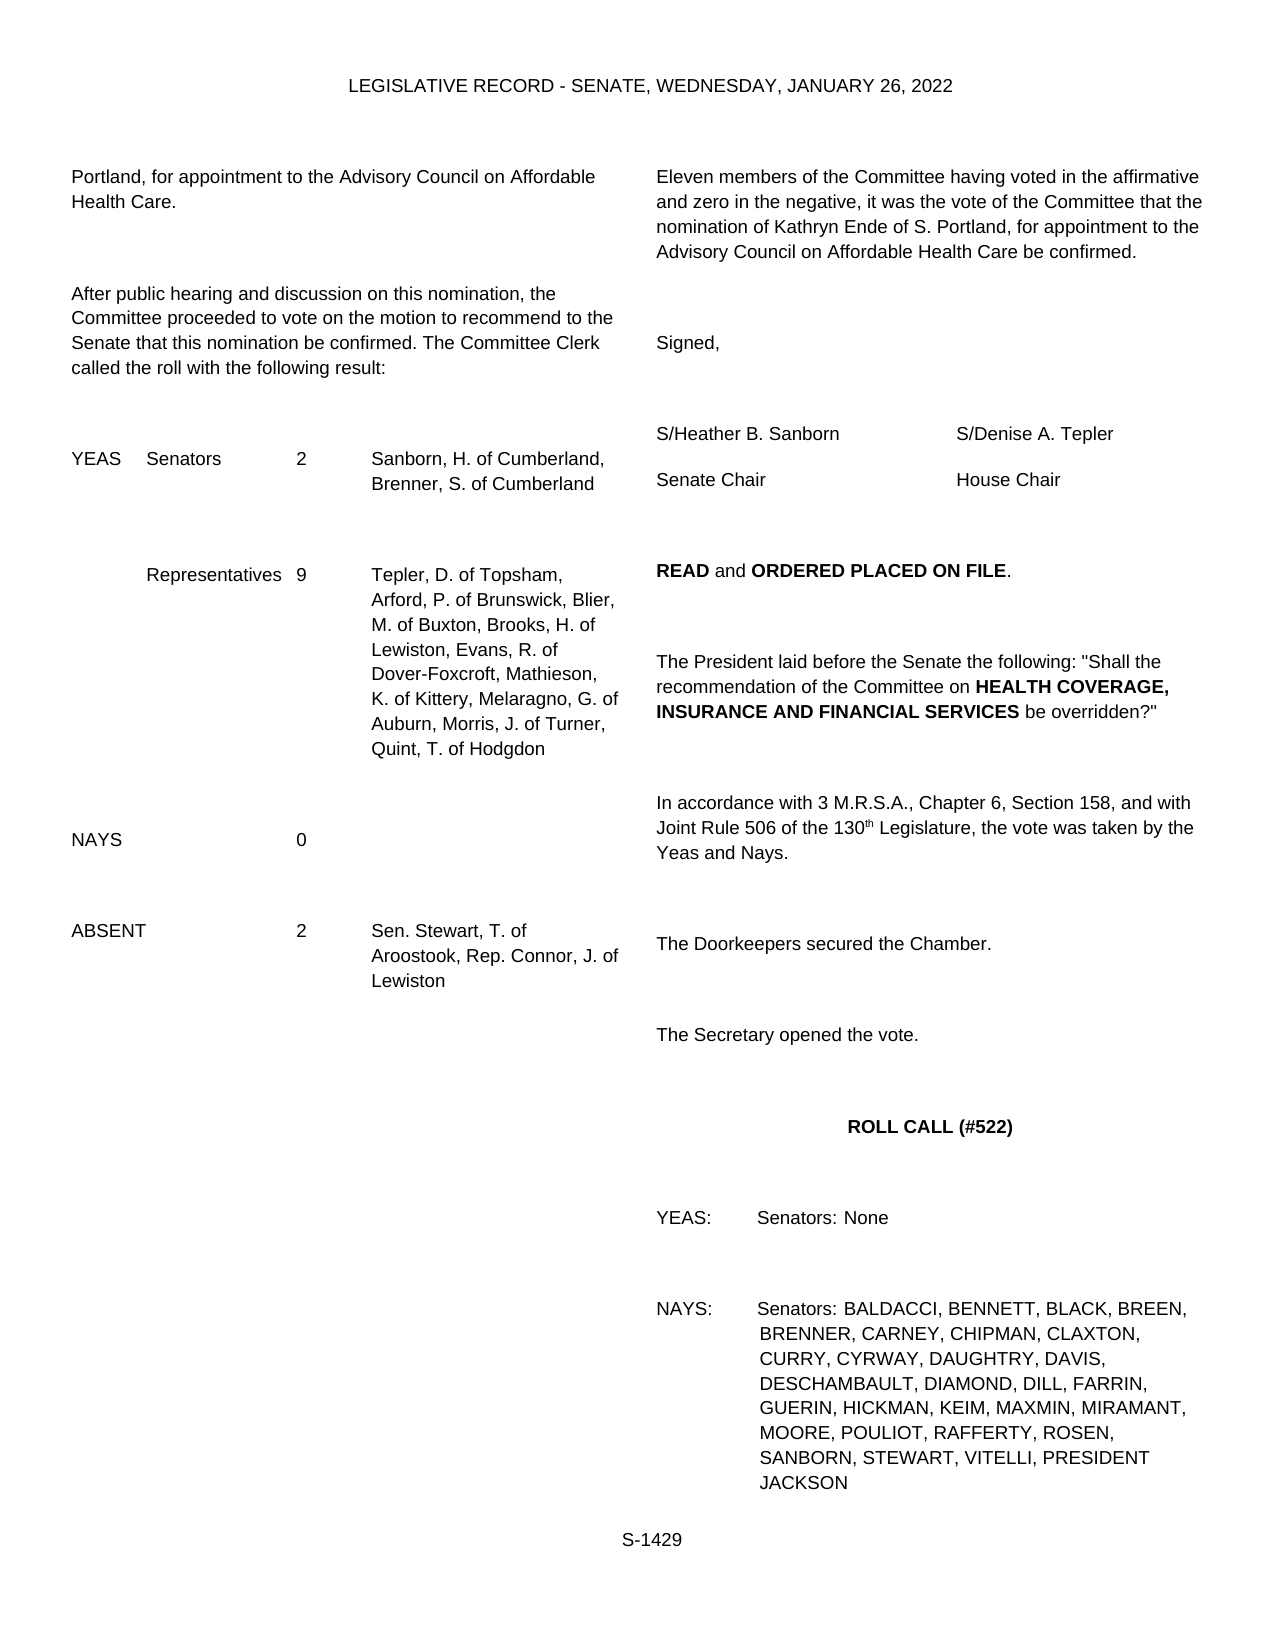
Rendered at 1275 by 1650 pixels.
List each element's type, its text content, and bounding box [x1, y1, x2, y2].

text NAYS 0 [71, 829, 619, 850]
text ROLL CALL (#522) [656, 1115, 1204, 1137]
text The President laid before the Senate the following: "Shall the recommendation of the Committee on HEALTH COVERAGE, INSURANCE AND FINANCIAL SERVICES be overridden?" [656, 651, 1204, 722]
text In accordance with 3 M.R.S.A., Chapter 6, Section 158, and with Joint Rule 506 of the 130th Legislature, the vote was taken by the Yeas and Nays. [656, 792, 1204, 863]
text Signed, [656, 332, 1204, 353]
text The Doorkeepers secured the Chamber. [656, 933, 1204, 954]
text ABSENT 2 Sen. Stewart, T. of Aroostook, Rep. Connor, J. of Lewiston [71, 920, 619, 991]
text Senate Chair House Chair [656, 469, 1204, 490]
text After public hearing and discussion on this nomination, the Committee proceeded to vote on the motion to recommend to the Senate that this nomination be confirmed. The Committee Clerk called the roll with the following result: [71, 282, 619, 378]
text Eleven members of the Committee having voted in the affirmative and zero in the negative, it was the vote of the Committee that the nomination of Kathryn Ende of S. Portland, for appointment to the Advisory Council on Affordable Health Care be confirmed. [656, 166, 1204, 262]
text S/Heather B. Sanborn S/Denise A. Tepler [656, 423, 1204, 445]
text Representatives 9 Tepler, D. of Topsham, Arford, P. of Brunswick, Blier, M. of Buxton, Brooks, H. of Lewiston, Evans, R. of Dover-Foxcroft, Mathieson, K. of Kittery, Melaragno, G. of Auburn, Morris, J. of Turner, Quint, T. of Hodgdon [71, 564, 619, 759]
text NAYS: Senators: BALDACCI, BENNETT, BLACK, BREEN, BRENNER, CARNEY, CHIPMAN, CLAXTON, CURRY, CYRWAY, DAUGHTRY, DAVIS, DESCHAMBAULT, DIAMOND, DILL, FARRIN, GUERIN, HICKMAN, KEIM, MAXMIN, MIRAMANT, MOORE, POULIOT, RAFFERTY, ROSEN, SANBORN, STEWART, VITELLI, PRESIDENT JACKSON [656, 1298, 1204, 1493]
text The Secretary opened the vote. [656, 1024, 1204, 1046]
text YEAS: Senators: None [656, 1207, 1204, 1228]
text YEAS Senators 2 Sanborn, H. of Cumberland, Brenner, S. of Cumberland [71, 448, 619, 494]
text READ and ORDERED PLACED ON FILE. [656, 560, 1204, 582]
